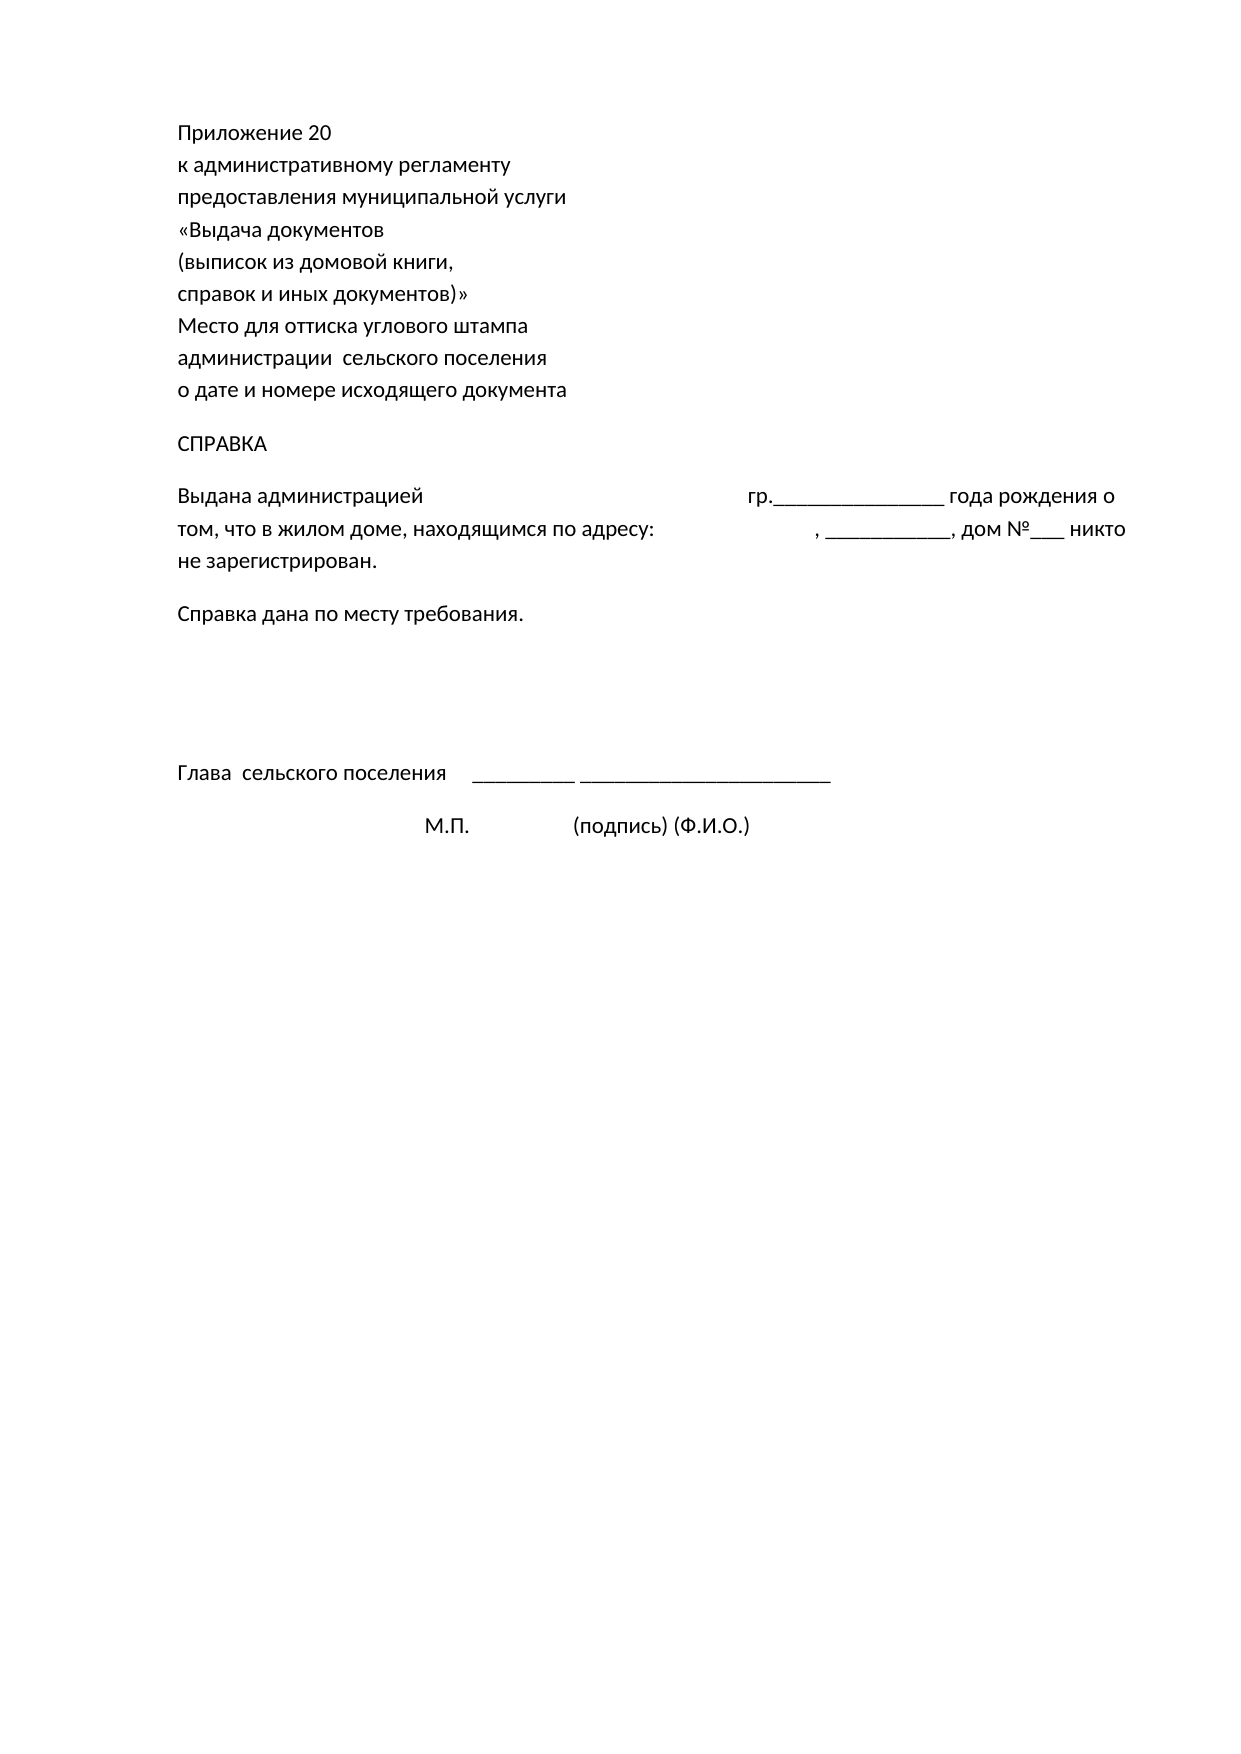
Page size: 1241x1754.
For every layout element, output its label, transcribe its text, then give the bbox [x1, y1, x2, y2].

text Приложение 20 [177, 118, 1152, 146]
text Место для оттиска углового штампа [177, 311, 1152, 339]
text о дате и номере исходящего документа [177, 376, 1152, 404]
text СПРАВКА [177, 429, 1152, 457]
text справок и иных документов)» [177, 279, 1152, 307]
text М.П. (подпись) (Ф.И.О.) [177, 811, 1152, 839]
text предоставления муниципальной услуги [177, 182, 1152, 211]
text Глава сельского поселения _________ ______________________ [177, 758, 1152, 786]
text администрации сельского поселения [177, 343, 1152, 371]
text Выдана администрацией гр._______________ года рождения о том, что в жилом доме, находящимся по адресу: , ___________, дом №___ никто не зарегистрирован. [177, 482, 1152, 574]
text (выписок из домовой книги, [177, 247, 1152, 275]
text к административному регламенту [177, 150, 1152, 178]
text «Выдача документов [177, 215, 1152, 243]
text Справка дана по месту требования. [177, 599, 1152, 627]
